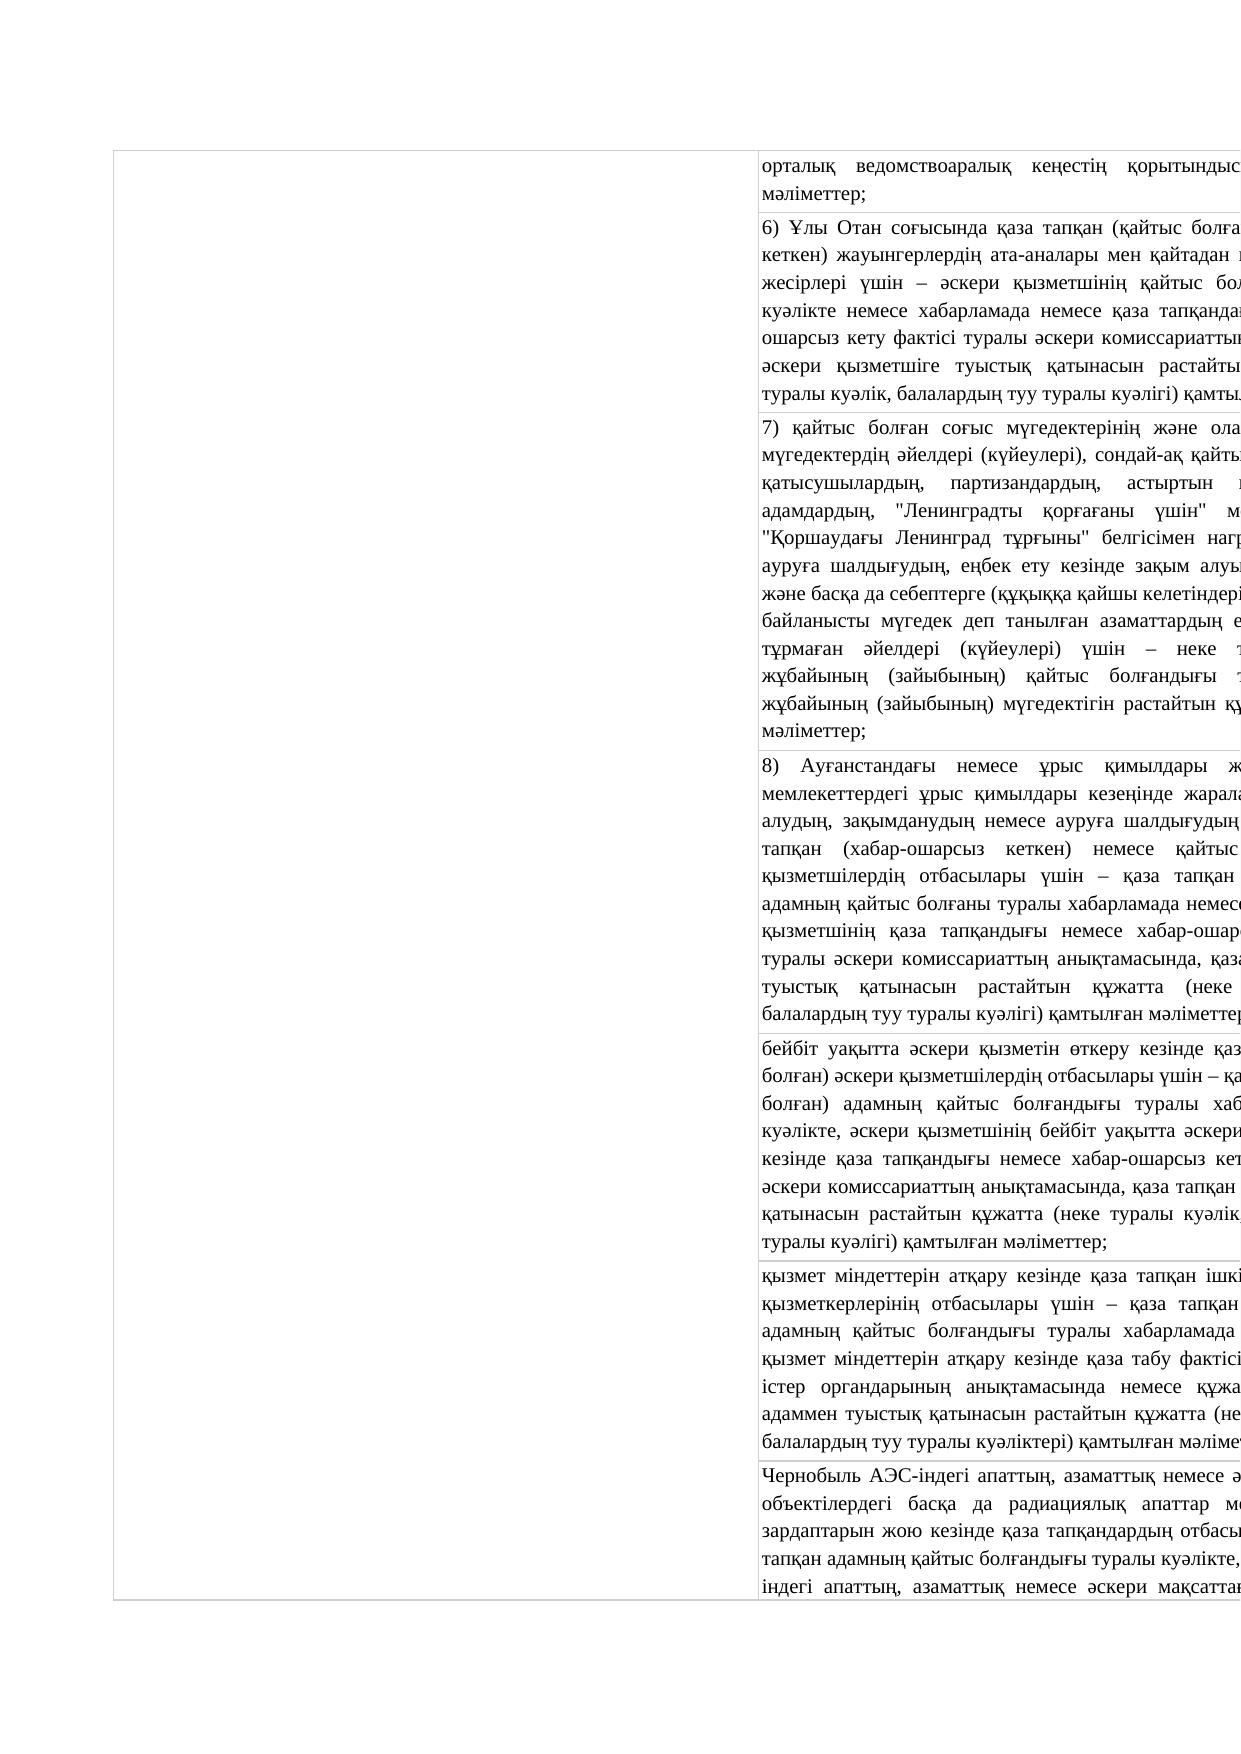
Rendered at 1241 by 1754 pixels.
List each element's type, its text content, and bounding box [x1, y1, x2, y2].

table_cell 7) қайтыс болған соғыс мүгедектерінің және оларға теңестірілген мүгедектердің әйелдері (күйеулері), сондай-ақ қайтыс болған соғысқа қатысушылардың, партизандардың, астыртын күрес жүргізген адамдардың, "Ленинградты қорғағаны үшін" медалімен немесе "Қоршаудағы Ленинград тұрғыны" белгісімен наградталған, жалпы ауруға шалдығудың, еңбек ету кезінде зақым алуының нәтижесінде және басқа да себептерге (құқыққа қайшы келетіндерінен басқаларына) байланысты мүгедек деп танылған азаматтардың екінші рет некеге тұрмаған әйелдері (күйеулері) үшін – неке туралы куәлікте, жұбайының (зайыбының) қайтыс болғандығы туралы куәлікте, жұбайының (зайыбының) мүгедектігін растайтын құжатта қамтылған мәліметтер; [759, 413, 1240, 750]
table_cell 8) Ауғанстандағы немесе ұрыс қимылдары жүргізілген басқа мемлекеттердегі ұрыс қимылдары кезеңінде жараланудың, контузия алудың, зақымданудың немесе ауруға шалдығудың салдарынан қаза тапқан (хабар-ошарсыз кеткен) немесе қайтыс болған әскери қызметшілердің отбасылары үшін – қаза тапқан (қайтыс болған) адамның қайтыс болғаны туралы хабарламада немесе куәлікте, әскери қызметшінің қаза тапқандығы немесе хабар-ошарсыз кету фактісі туралы әскери комиссариаттың анықтамасында, қаза тапқан адаммен туыстық қатынасын растайтын құжатта (неке туралы куәлік, балалардың туу туралы куәлігі) қамтылған мәліметтер; [759, 751, 1240, 1033]
table_cell қызмет міндеттерін атқару кезінде қаза тапқан ішкі істер органдары қызметкерлерінің отбасылары үшін – қаза тапқан (қайтыс болған) адамның қайтыс болғандығы туралы хабарламада немесе куәлікте, қызмет міндеттерін атқару кезінде қаза табу фактісін растайтын ішкі істер органдарының анықтамасында немесе құжатта, қаза тапқан адаммен туыстық қатынасын растайтын құжатта (неке туралы куәлік, балалардың туу туралы куәліктері) қамтылған мәліметтер; [759, 1262, 1240, 1460]
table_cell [759, 151, 1240, 212]
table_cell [759, 1462, 1240, 1599]
table_cell бейбіт уақытта әскери қызметін өткеру кезінде қаза тапқан (қайтыс болған) әскери қызметшілердің отбасылары үшін – қаза тапқан (қайтыс болған) адамның қайтыс болғандығы туралы хабарламада немесе куәлікте, әскери қызметшінің бейбіт уақытта әскери қызметін өткеру кезінде қаза тапқандығы немесе хабар-ошарсыз кету фактісі туралы әскери комиссариаттың анықтамасында, қаза тапқан адаммен туыстық қатынасын растайтын құжатта (неке туралы куәлік, балалардың туу туралы куәлігі) қамтылған мәліметтер; [759, 1034, 1240, 1260]
table_cell 6) Ұлы Отан соғысында қаза тапқан (қайтыс болған, хабар-ошарсыз кеткен) жауынгерлердің ата-аналары мен қайтадан некеге отырмаған жесірлері үшін – әскери қызметшінің қайтыс болғандығы туралы куәлікте немесе хабарламада немесе қаза тапқандағы немесе хабар-ошарсыз кету фактісі туралы әскери комиссариаттың анықтамасында, әскери қызметшіге туыстық қатынасын растайтын құжатта (неке туралы куәлік, балалардың туу туралы куәлігі) қамтылған мәліметтер; [759, 213, 1240, 412]
